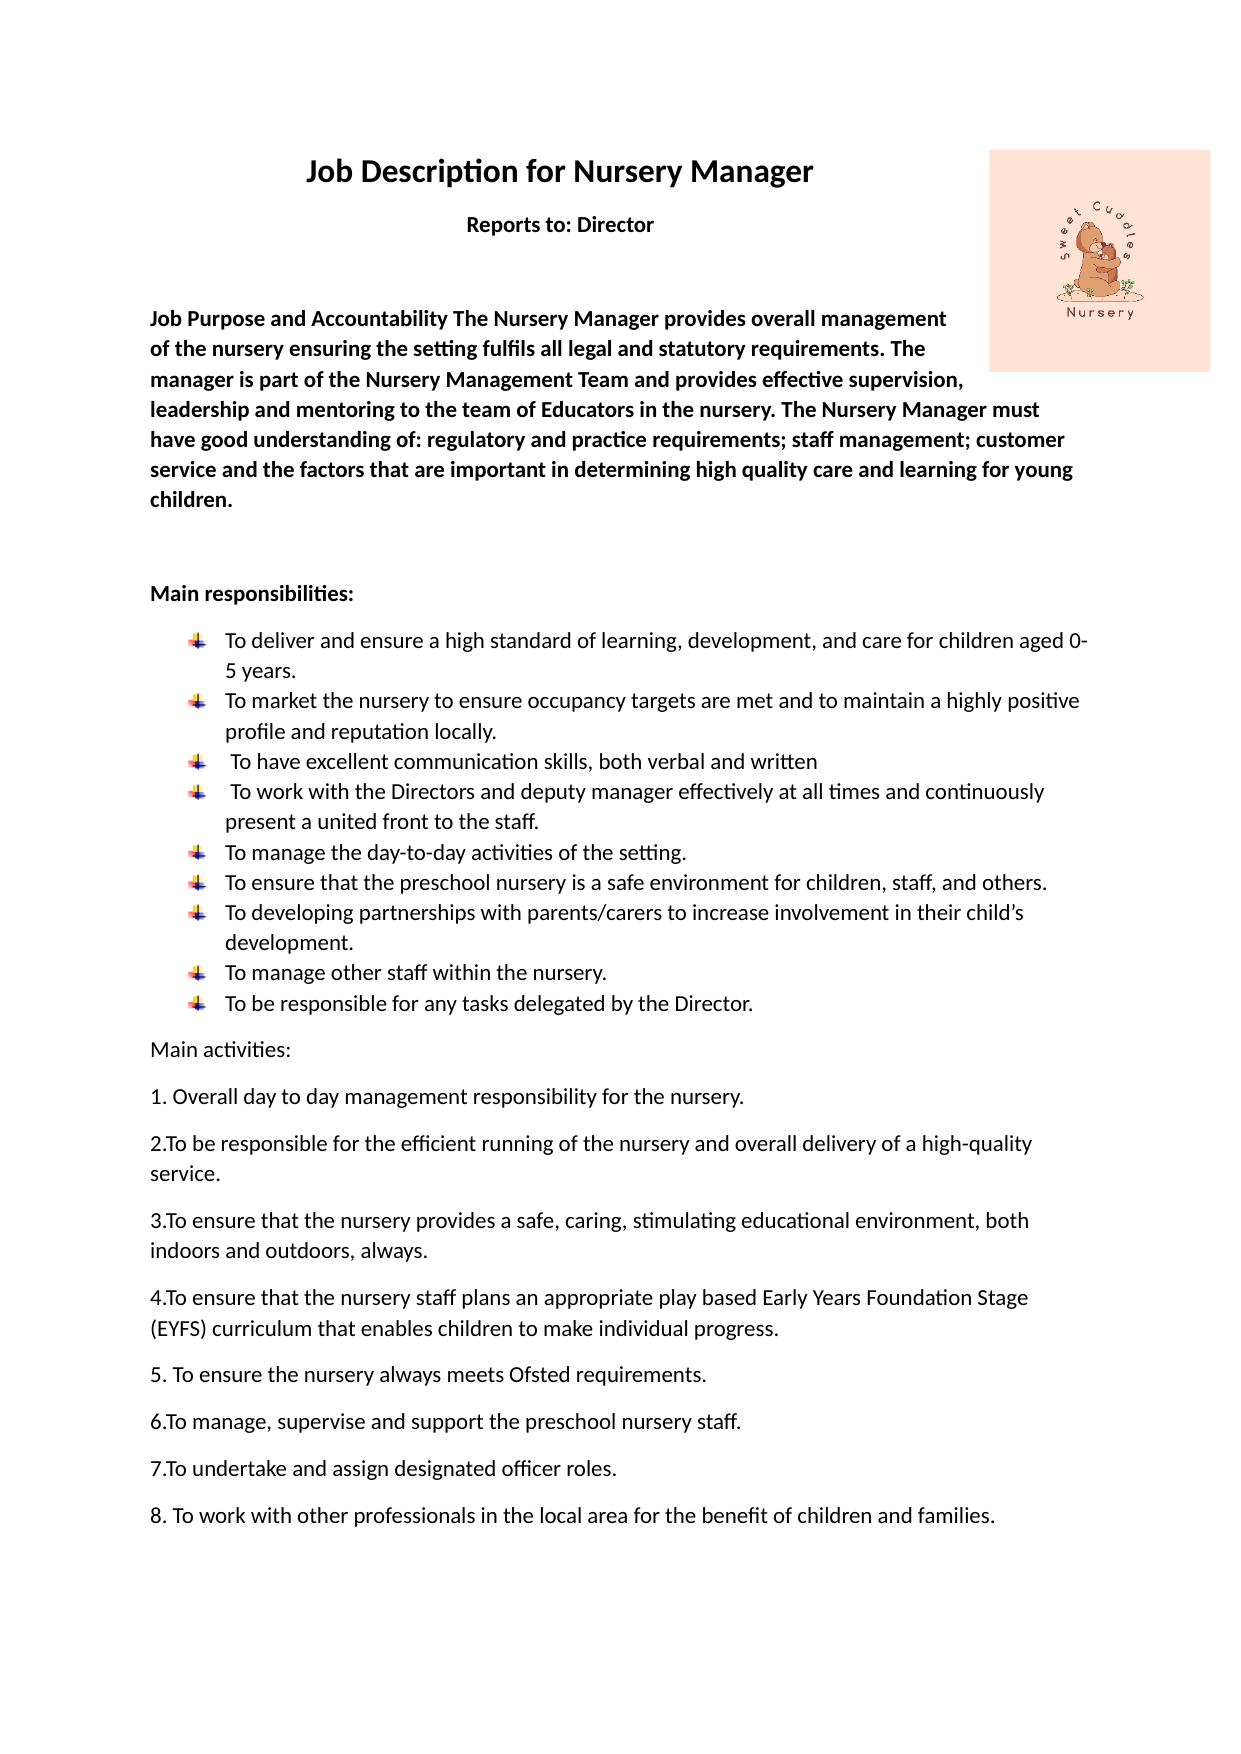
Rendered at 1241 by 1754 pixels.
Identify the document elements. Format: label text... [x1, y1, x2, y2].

picture [188, 903, 206, 921]
list To have excellent communication skills, both verbal and written [187, 747, 1090, 775]
list To work with the Directors and deputy manager effectively at all times and continuously present a united front to the staff. [187, 777, 1090, 836]
text Job Description for Nursery Manager [150, 150, 989, 191]
text 5. To ensure the nursery always meets Ofsted requirements. [150, 1361, 1090, 1389]
list To developing partnerships with parents/carers to increase involvement in their child’s development. [187, 898, 1090, 956]
picture [188, 752, 206, 770]
picture [188, 964, 206, 981]
text Job Purpose and Accountability The Nursery Manager provides overall management of the nursery ensuring the setting fulfils all legal and statutory requirements. The manager is part of the Nursery Management Team and provides effective supervision, leadership and mentoring to the team of Educators in the nursery. The Nursery Manager must have good understanding of: regulatory and practice requirements; staff management; customer service and the factors that are important in determining high quality care and learning for young children. [150, 304, 1090, 514]
text Main activities: [150, 1036, 1090, 1064]
picture [188, 843, 206, 860]
picture [989, 150, 1211, 372]
text Reports to: Director [150, 211, 989, 239]
list To manage other staff within the nursery. [187, 958, 1090, 987]
list To market the nursery to ensure occupancy targets are met and to maintain a highly positive profile and reputation locally. [187, 687, 1090, 745]
text 3.To ensure that the nursery provides a safe, caring, stimulating educational environment, both indoors and outdoors, always. [150, 1206, 1090, 1265]
text Main responsibilities: [150, 579, 1090, 607]
text 6.To manage, supervise and support the preschool nursery staff. [150, 1407, 1090, 1436]
list To be responsible for any tasks delegated by the Director. [187, 989, 1090, 1017]
text 8. To work with other professionals in the local area for the benefit of children and families. [150, 1501, 1090, 1529]
text 2.To be responsible for the efficient running of the nursery and overall delivery of a high-quality service. [150, 1129, 1090, 1188]
picture [188, 692, 206, 709]
text 1. Overall day to day management responsibility for the nursery. [150, 1082, 1090, 1111]
picture [188, 631, 206, 649]
list To manage the day-to-day activities of the setting. [187, 838, 1090, 866]
list To deliver and ensure a high standard of learning, development, and care for children aged 0-5 years. [187, 626, 1090, 684]
picture [188, 873, 206, 891]
list To ensure that the preschool nursery is a safe environment for children, staff, and others. [187, 868, 1090, 896]
picture [188, 783, 206, 800]
text 7.To undertake and assign designated officer roles. [150, 1454, 1090, 1482]
picture [188, 994, 206, 1011]
text 4.To ensure that the nursery staff plans an appropriate play based Early Years Foundation Stage (EYFS) curriculum that enables children to make individual progress. [150, 1283, 1090, 1342]
